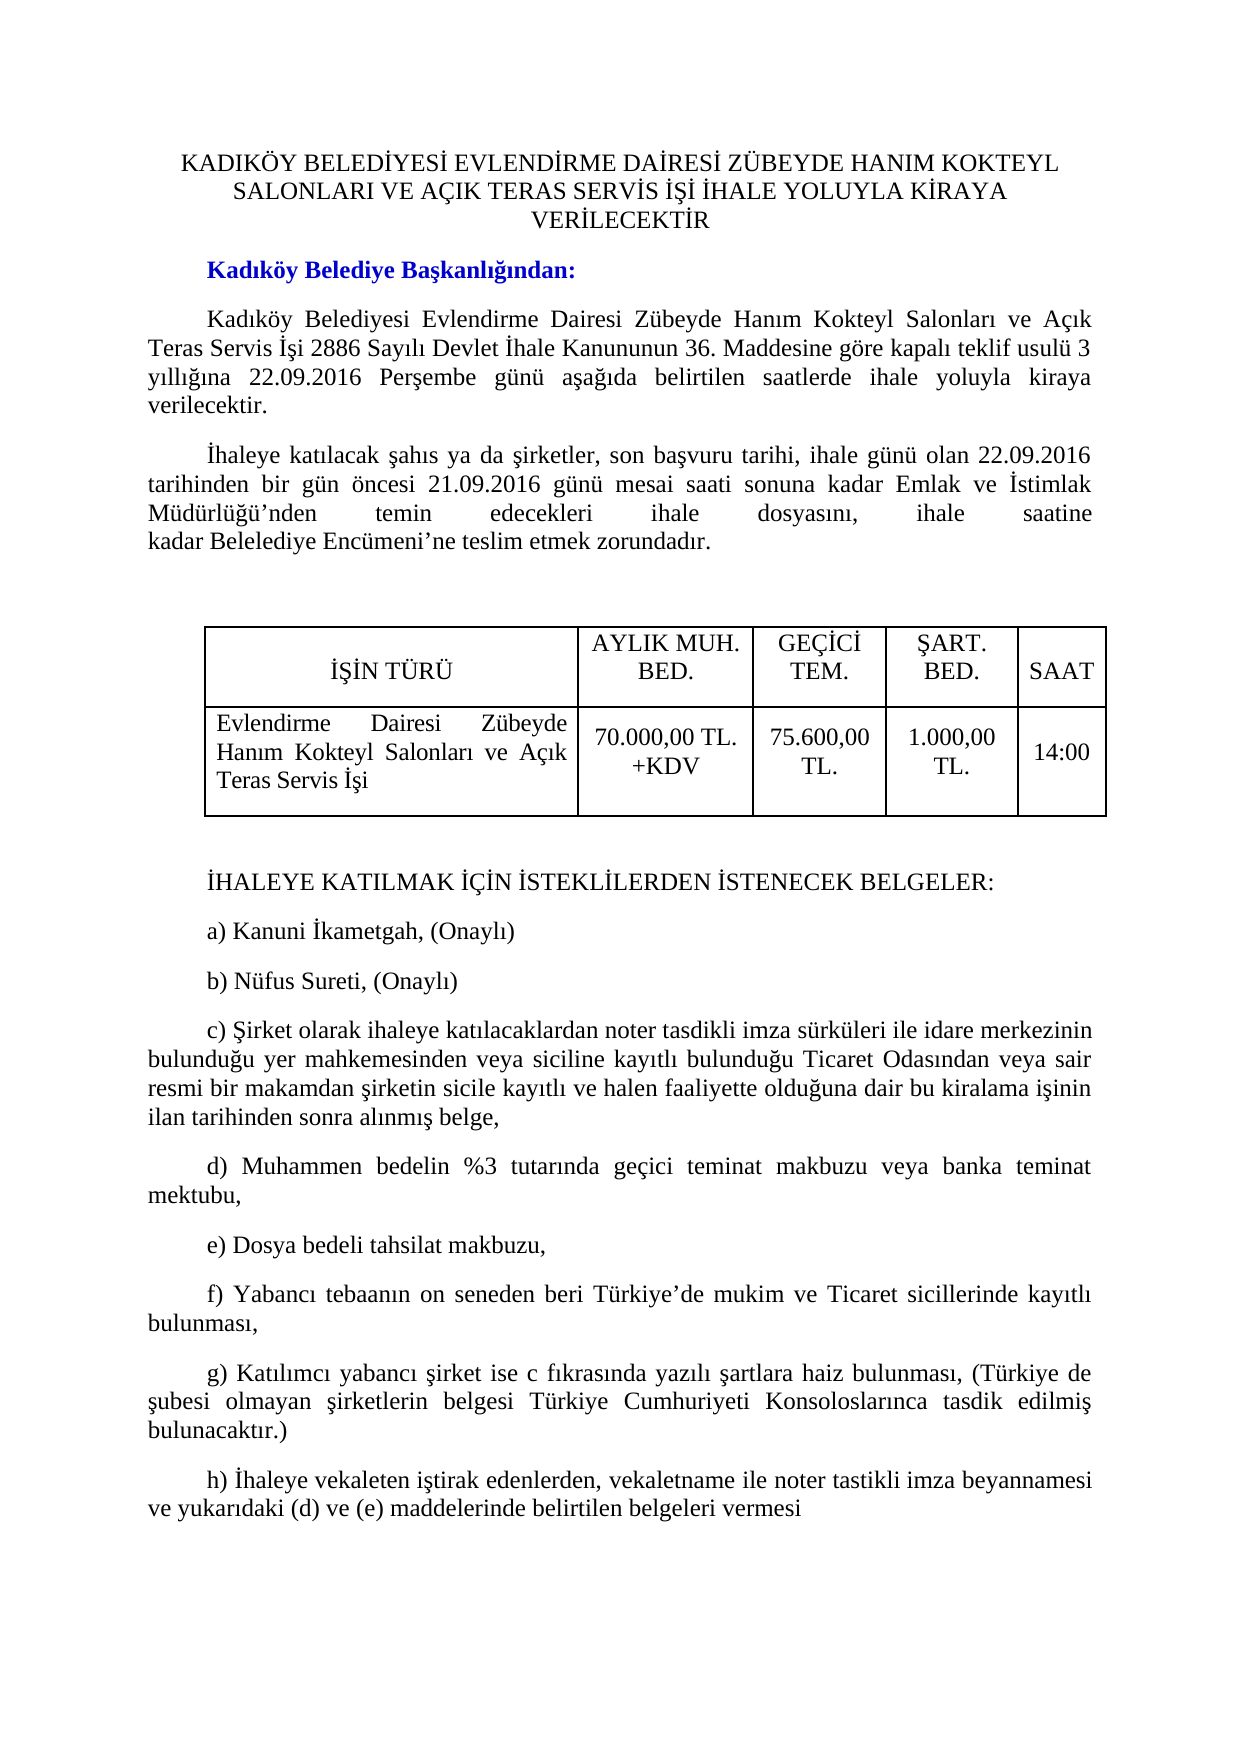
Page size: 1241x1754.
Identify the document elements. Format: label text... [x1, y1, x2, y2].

text a) Kanuni İkametgah, (Onaylı) [148, 916, 1093, 945]
text c) Şirket olarak ihaleye katılacaklardan noter tasdikli imza sürküleri ile idare merkezinin bulunduğu yer mahkemesinden veya siciline kayıtlı bulunduğu Ticaret Odasından veya sair resmi bir makamdan şirketin sicile kayıtlı ve halen faaliyette olduğuna dair bu kiralama işinin ilan tarihinden sonra alınmış belge, [148, 1016, 1093, 1131]
text f) Yabancı tebaanın on seneden beri Türkiye’de mukim ve Ticaret sicillerinde kayıtlı bulunması, [148, 1279, 1093, 1337]
text d) Muhammen bedelin %3 tutarında geçici teminat makbuzu veya banka teminat mektubu, [148, 1151, 1093, 1209]
table_cell 14:00 [1019, 708, 1105, 815]
table_header İŞİN TÜRÜ [206, 628, 577, 706]
table_cell 75.600,00 TL. [754, 708, 885, 815]
table_cell 70.000,00 TL.+KDV [579, 708, 752, 815]
text Kadıköy Belediye Başkanlığından: [148, 255, 1093, 283]
text g) Katılımcı yabancı şirket ise c fıkrasında yazılı şartlara haiz bulunması, (Türkiye de şubesi olmayan şirketlerin belgesi Türkiye Cumhuriyeti Konsoloslarınca tasdik edilmiş bulunacaktır.) [148, 1358, 1093, 1444]
text b) Nüfus Sureti, (Onaylı) [148, 966, 1093, 995]
table_header SAAT [1019, 628, 1105, 706]
text e) Dosya bedeli tahsilat makbuzu, [148, 1230, 1093, 1258]
table_header AYLIK MUH. BED. [579, 628, 752, 706]
text İhaleye katılacak şahıs ya da şirketler, son başvuru tarihi, ihale günü olan 22.09.2016 tarihinden bir gün öncesi 21.09.2016 günü mesai saati sonuna kadar Emlak ve İstimlak Müdürlüğü’nden temin edecekleri ihale dosyasını, ihale saatine kadar Belelediye Encümeni’ne teslim etmek zorundadır. [148, 440, 1093, 555]
text KADIKÖY BELEDİYESİ EVLENDİRME DAİRESİ ZÜBEYDE HANIM KOKTEYL SALONLARI VE AÇIK TERAS SERVİS İŞİ İHALE YOLUYLA KİRAYA VERİLECEKTİR [148, 148, 1093, 234]
text İHALEYE KATILMAK İÇİN İSTEKLİLERDEN İSTENECEK BELGELER: [148, 867, 1093, 896]
text Kadıköy Belediyesi Evlendirme Dairesi Zübeyde Hanım Kokteyl Salonları ve Açık Teras Servis İşi 2886 Sayılı Devlet İhale Kanununun 36. Maddesine göre kapalı teklif usulü 3 yıllığına 22.09.2016 Perşembe günü aşağıda belirtilen saatlerde ihale yoluyla kiraya verilecektir. [148, 304, 1093, 419]
table_header ŞART. BED. [887, 628, 1017, 706]
table_cell Evlendirme Dairesi Zübeyde Hanım Kokteyl Salonları ve Açık Teras Servis İşi [206, 708, 577, 815]
table_cell 1.000,00 TL. [887, 708, 1017, 815]
table_header GEÇİCİ TEM. [754, 628, 885, 706]
text h) İhaleye vekaleten iştirak edenlerden, vekaletname ile noter tastikli imza beyannamesi ve yukarıdaki (d) ve (e) maddelerinde belirtilen belgeleri vermesi [148, 1465, 1093, 1522]
